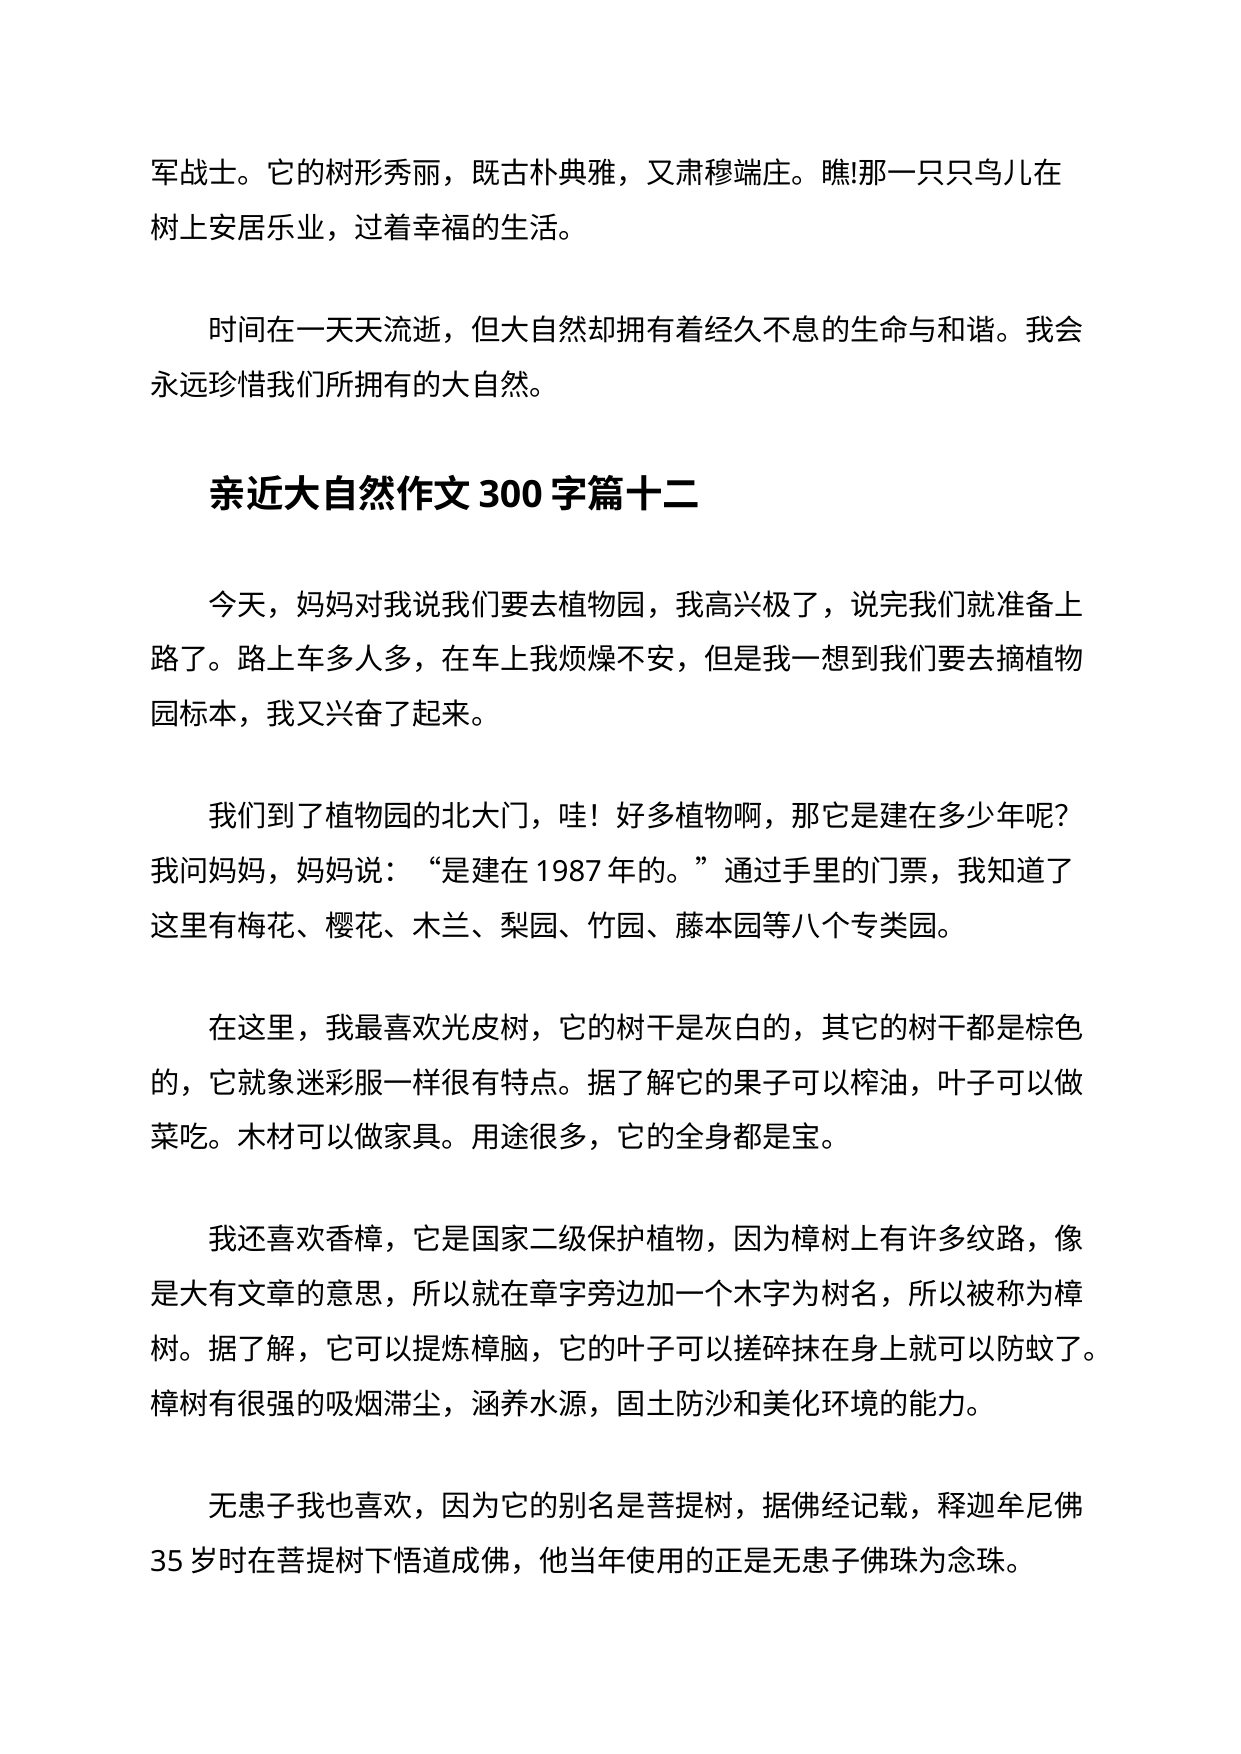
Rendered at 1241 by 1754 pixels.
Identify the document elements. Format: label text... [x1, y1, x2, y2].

text 亲近大自然作文300字篇十二 [150, 463, 1090, 518]
text 我们到了植物园的北大门，哇！好多植物啊，那它是建在多少年呢？我问妈妈，妈妈说：“是建在1987年的。”通过手里的门票，我知道了这里有梅花、樱花、木兰、梨园、竹园、藤本园等八个专类园。 [150, 793, 1090, 945]
text 今天，妈妈对我说我们要去植物园，我高兴极了，说完我们就准备上路了。路上车多人多，在车上我烦燥不安，但是我一想到我们要去摘植物园标本，我又兴奋了起来。 [150, 581, 1090, 733]
text 无患子我也喜欢，因为它的别名是菩提树，据佛经记载，释迦牟尼佛35岁时在菩提树下悟道成佛，他当年使用的正是无患子佛珠为念珠。 [150, 1482, 1090, 1579]
text 在这里，我最喜欢光皮树，它的树干是灰白的，其它的树干都是棕色的，它就象迷彩服一样很有特点。据了解它的果子可以榨油，叶子可以做菜吃。木材可以做家具。用途很多，它的全身都是宝。 [150, 1004, 1090, 1156]
text 我还喜欢香樟，它是国家二级保护植物，因为樟树上有许多纹路，像是大有文章的意思，所以就在章字旁边加一个木字为树名，所以被称为樟树。据了解，它可以提炼樟脑，它的叶子可以搓碎抹在身上就可以防蚊了。樟树有很强的吸烟滞尘，涵养水源，固土防沙和美化环境的能力。 [150, 1216, 1090, 1423]
text 时间在一天天流逝，但大自然却拥有着经久不息的生命与和谐。我会永远珍惜我们所拥有的大自然。 [150, 307, 1090, 404]
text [150, 150, 1090, 247]
